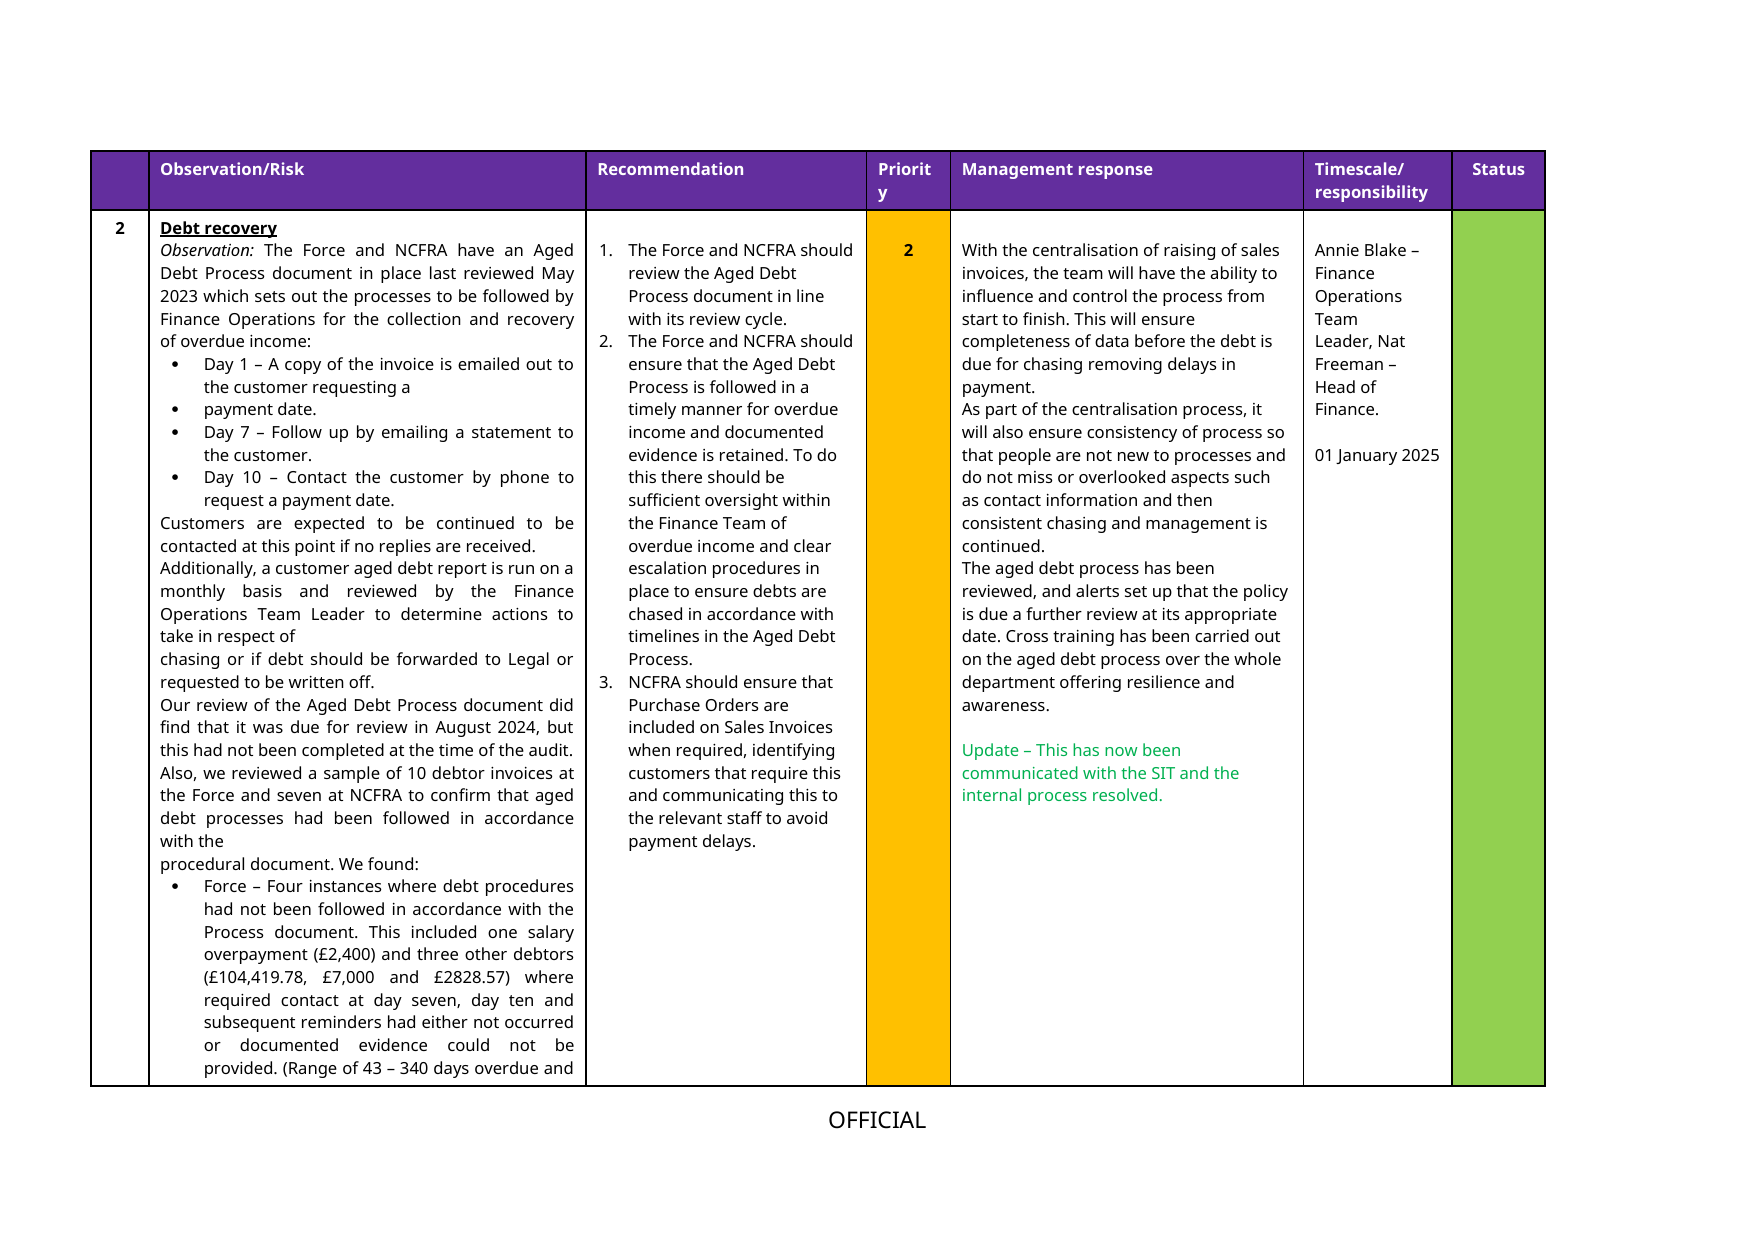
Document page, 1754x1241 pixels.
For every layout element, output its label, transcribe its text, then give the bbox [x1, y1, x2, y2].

table_cell 2 [92, 211, 148, 1085]
table_header [92, 152, 148, 209]
table_cell [1453, 211, 1544, 1085]
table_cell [587, 211, 866, 1085]
table_header Timescale/ responsibility [1304, 152, 1451, 209]
table_header Status [1453, 152, 1544, 209]
table_cell 2 [867, 211, 950, 1085]
table_header Priority [867, 152, 950, 209]
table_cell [951, 211, 1303, 1085]
table_header Recommendation [587, 152, 866, 209]
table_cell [150, 211, 585, 1085]
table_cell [1304, 211, 1451, 1085]
table_header Management response [951, 152, 1303, 209]
table_header Observation/Risk [150, 152, 585, 209]
